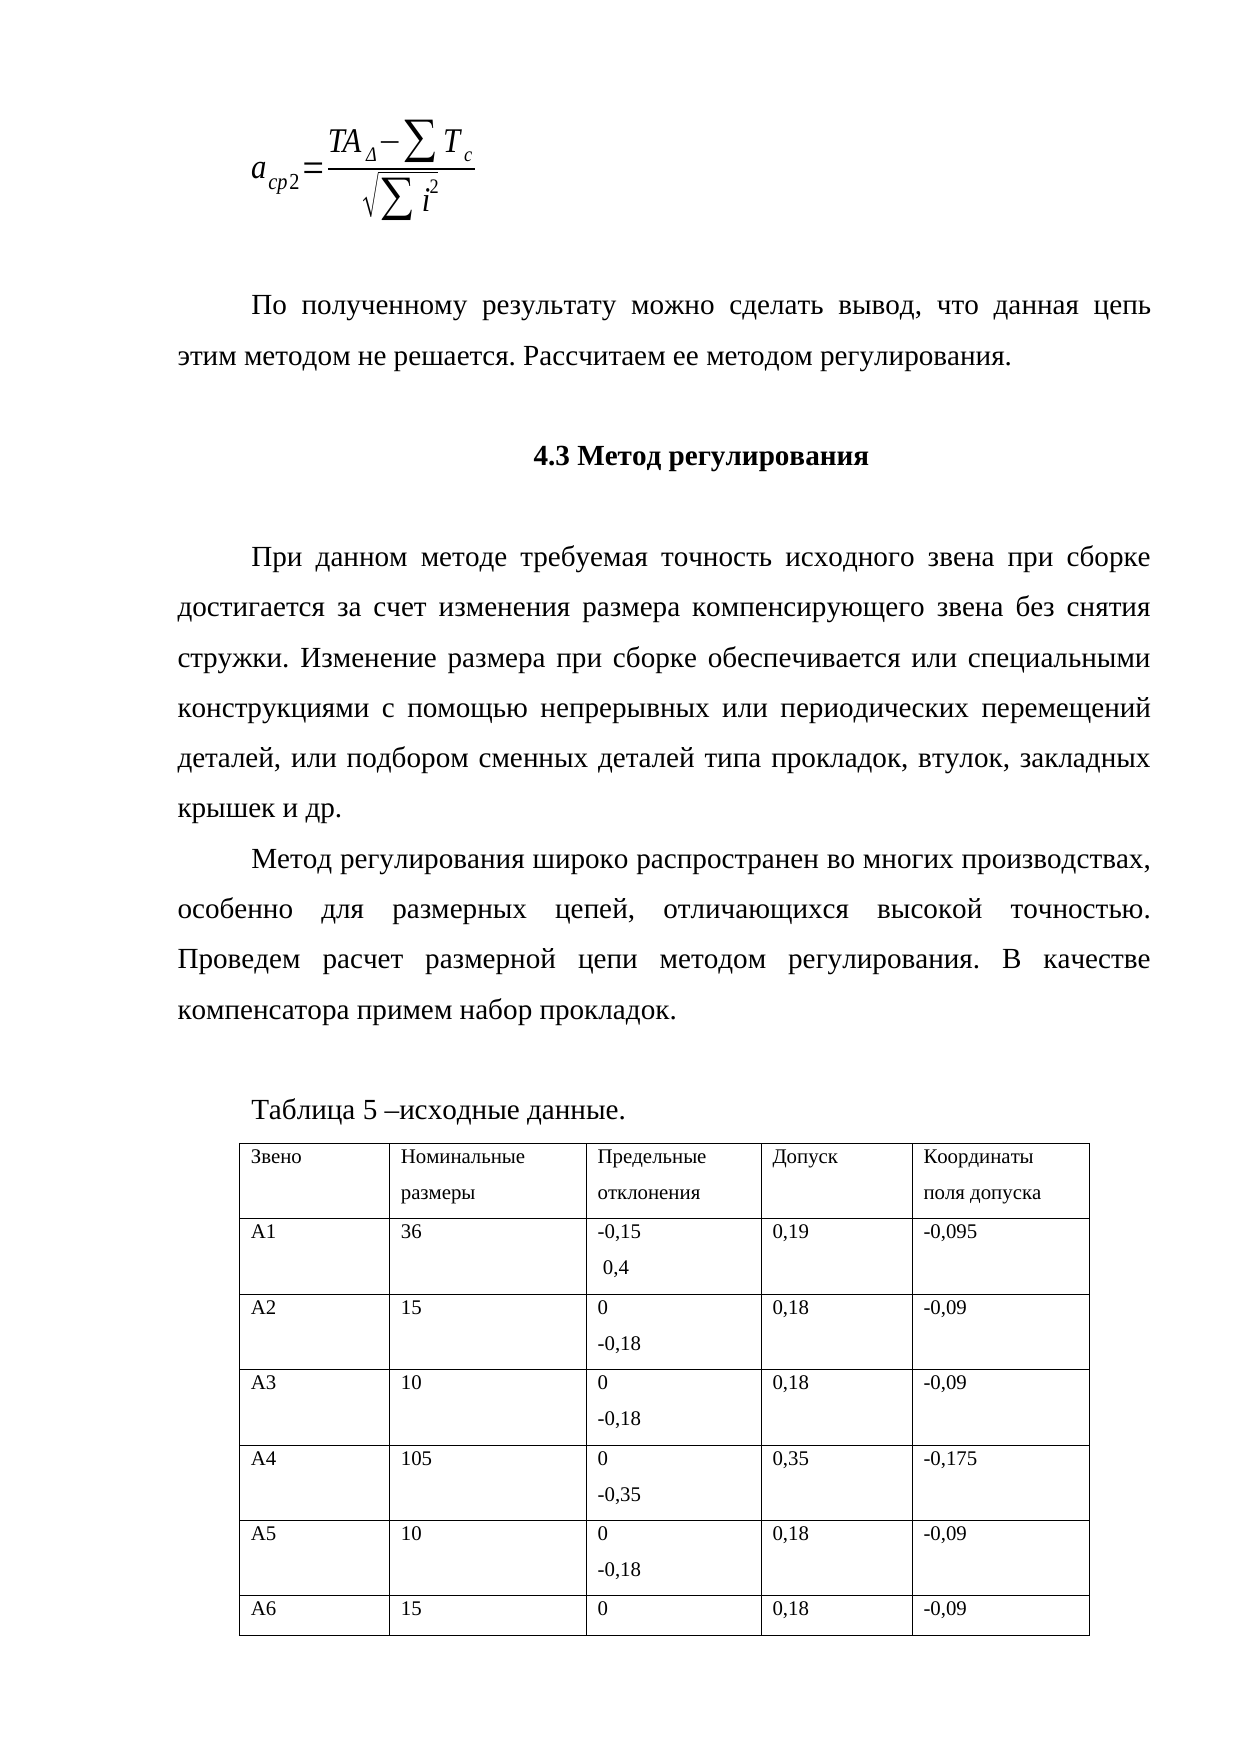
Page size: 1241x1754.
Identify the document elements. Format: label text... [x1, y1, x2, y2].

table_cell -0,095 [913, 1219, 1089, 1294]
table_cell А5 [240, 1521, 389, 1595]
table_cell 10 [390, 1521, 586, 1595]
table_cell -0,09 [913, 1521, 1089, 1595]
table_cell 0 -0,35 [587, 1446, 761, 1520]
table_header Предельные отклонения [587, 1144, 761, 1218]
table_cell -0,15 0,4 [587, 1219, 761, 1294]
text Таблица 5 –исходные данные. [177, 1092, 1152, 1126]
table_cell 0,18 [762, 1596, 912, 1635]
table_cell А3 [240, 1370, 389, 1444]
table_cell А2 [240, 1295, 389, 1369]
table_cell -0,175 [913, 1446, 1089, 1520]
table_cell 15 [390, 1596, 586, 1635]
table_cell А1 [240, 1219, 389, 1294]
table_cell -0,09 [913, 1370, 1089, 1444]
table_cell 0,35 [762, 1446, 912, 1520]
table_cell 0,19 [762, 1219, 912, 1294]
table_header Звено [240, 1144, 389, 1218]
table_cell 36 [390, 1219, 586, 1294]
table_cell 0,18 [762, 1521, 912, 1595]
table_cell 0 -0,18 [587, 1596, 761, 1635]
table_cell -0,09 [913, 1295, 1089, 1369]
text По полученному результату можно сделать вывод, что данная цепь этим методом не решается. Рассчитаем ее методом регулирования. [177, 287, 1152, 371]
text 4.3 Метод регулирования [177, 438, 1152, 472]
text Метод регулирования широко распространен во многих производствах, особенно для размерных цепей, отличающихся высокой точностью. Проведем расчет размерной цепи методом регулирования. В качестве компенсатора примем набор прокладок. [177, 841, 1152, 1025]
table_cell А4 [240, 1446, 389, 1520]
table_cell 15 [390, 1295, 586, 1369]
table_header Номинальные размеры [390, 1144, 586, 1218]
table_cell 0 -0,18 [587, 1521, 761, 1595]
table_cell -0,09 [913, 1596, 1089, 1635]
table_header Координаты поля допуска [913, 1144, 1089, 1218]
table_cell 10 [390, 1370, 586, 1444]
table_cell А6 [240, 1596, 389, 1635]
table_cell 105 [390, 1446, 586, 1520]
table_cell 0,18 [762, 1295, 912, 1369]
table_header Допуск [762, 1144, 912, 1218]
table_cell 0 -0,18 [587, 1295, 761, 1369]
table_cell 0 -0,18 [587, 1370, 761, 1444]
text При данном методе требуемая точность исходного звена при сборке достигается за счет изменения размера компенсирующего звена без снятия стружки. Изменение размера при сборке обеспечивается или специальными конструкциями с помощью непрерывных или периодических перемещений деталей, или подбором сменных деталей типа прокладок, втулок, закладных крышек и др. [177, 539, 1152, 824]
table_cell 0,18 [762, 1370, 912, 1444]
